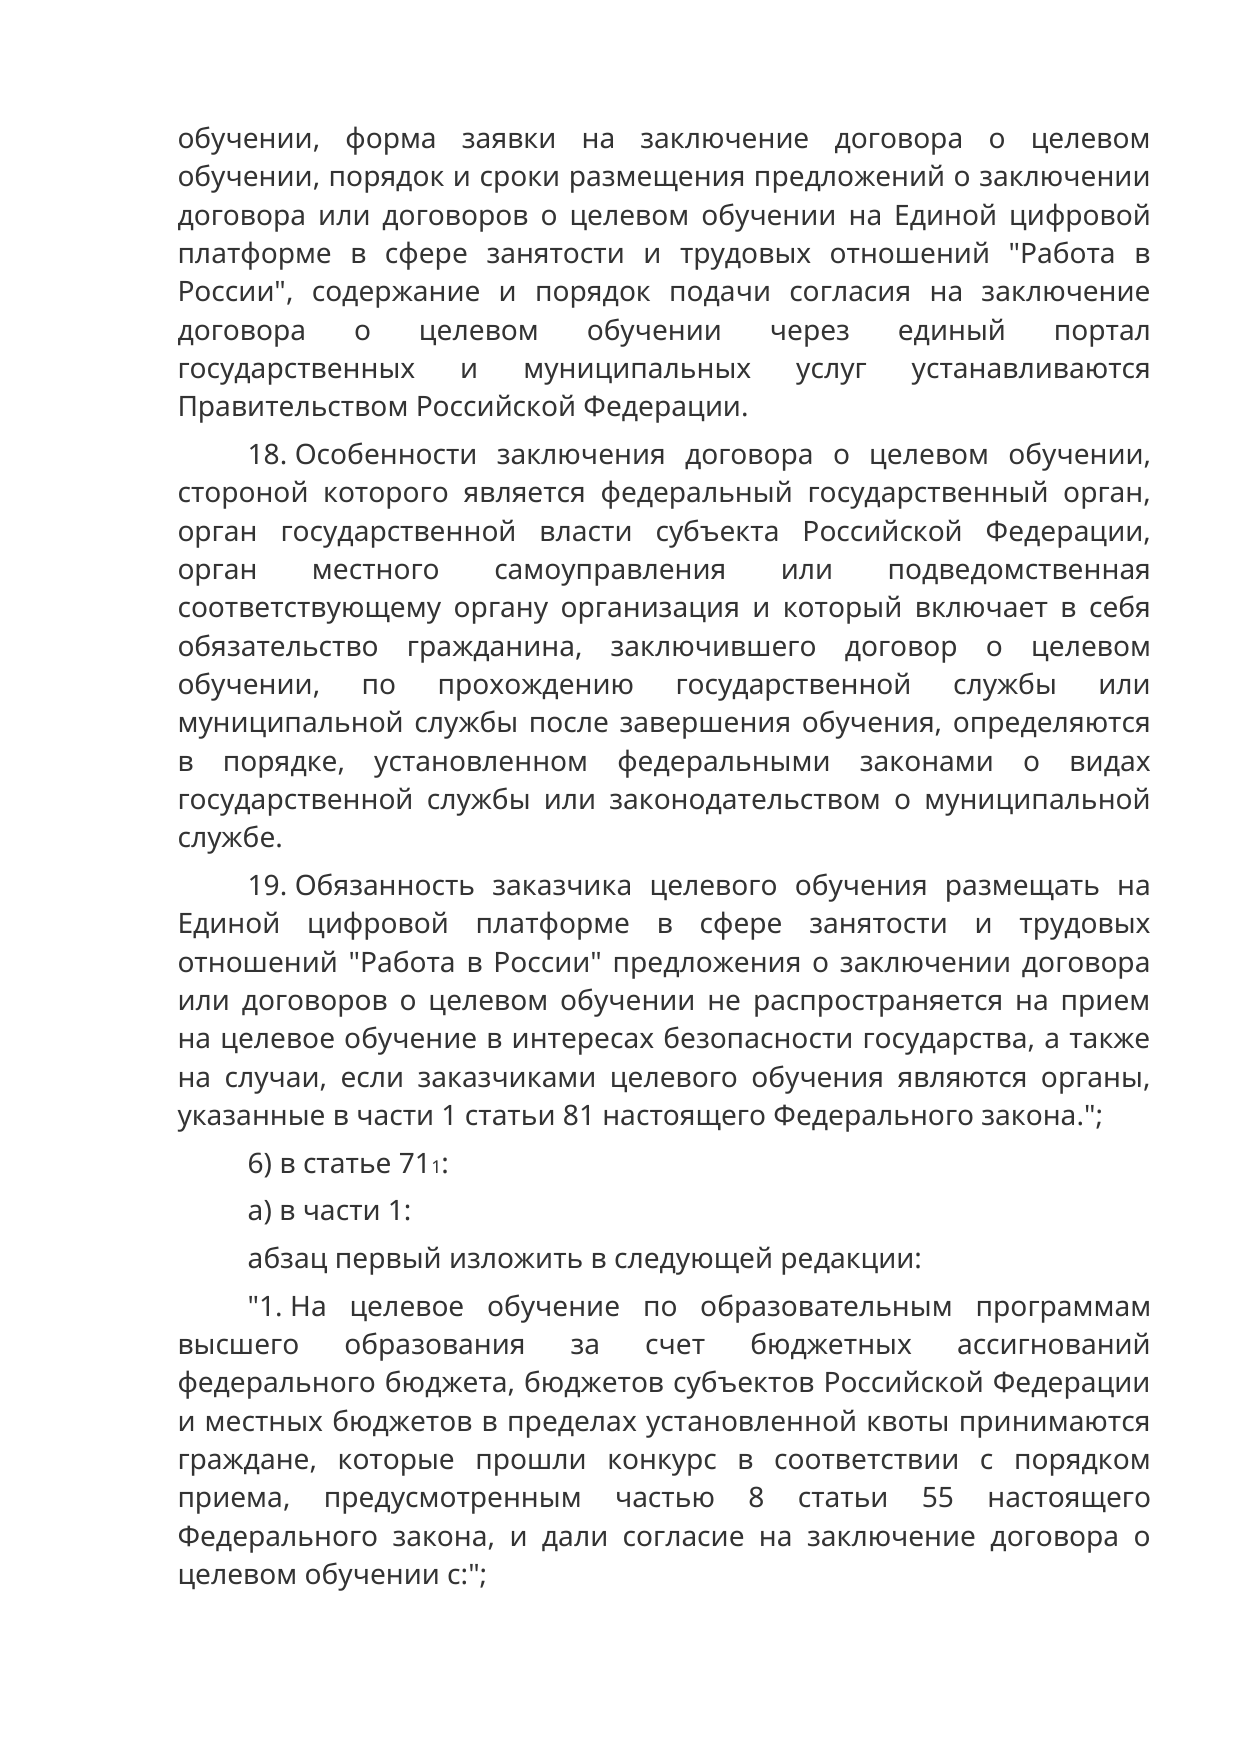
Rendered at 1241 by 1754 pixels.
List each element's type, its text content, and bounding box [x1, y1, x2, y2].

text "1. На целевое обучение по образовательным программам высшего образования за счет бюджетных ассигнований федерального бюджета, бюджетов субъектов Российской Федерации и местных бюджетов в пределах установленной квоты принимаются граждане, которые прошли конкурс в соответствии с порядком приема, предусмотренным частью 8 статьи 55 настоящего Федерального закона, и дали согласие на заключение договора о целевом обучении с:"; [177, 1286, 1152, 1593]
text 6) в статье 711: [177, 1143, 1152, 1181]
text 18. Особенности заключения договора о целевом обучении, стороной которого является федеральный государственный орган, орган государственной власти субъекта Российской Федерации, орган местного самоуправления или подведомственная соответствующему органу организация и который включает в себя обязательство гражданина, заключившего договор о целевом обучении, по прохождению государственной службы или муниципальной службы после завершения обучения, определяются в порядке, установленном федеральными законами о видах государственной службы или законодательством о муниципальной службе. [177, 434, 1152, 856]
text 19. Обязанность заказчика целевого обучения размещать на Единой цифровой платформе в сфере занятости и трудовых отношений "Работа в России" предложения о заключении договора или договоров о целевом обучении не распространяется на прием на целевое обучение в интересах безопасности государства, а также на случаи, если заказчиками целевого обучения являются органы, указанные в части 1 статьи 81 настоящего Федерального закона."; [177, 865, 1152, 1133]
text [177, 118, 1152, 425]
text а) в части 1: [177, 1191, 1152, 1229]
text абзац первый изложить в следующей редакции: [177, 1238, 1152, 1277]
